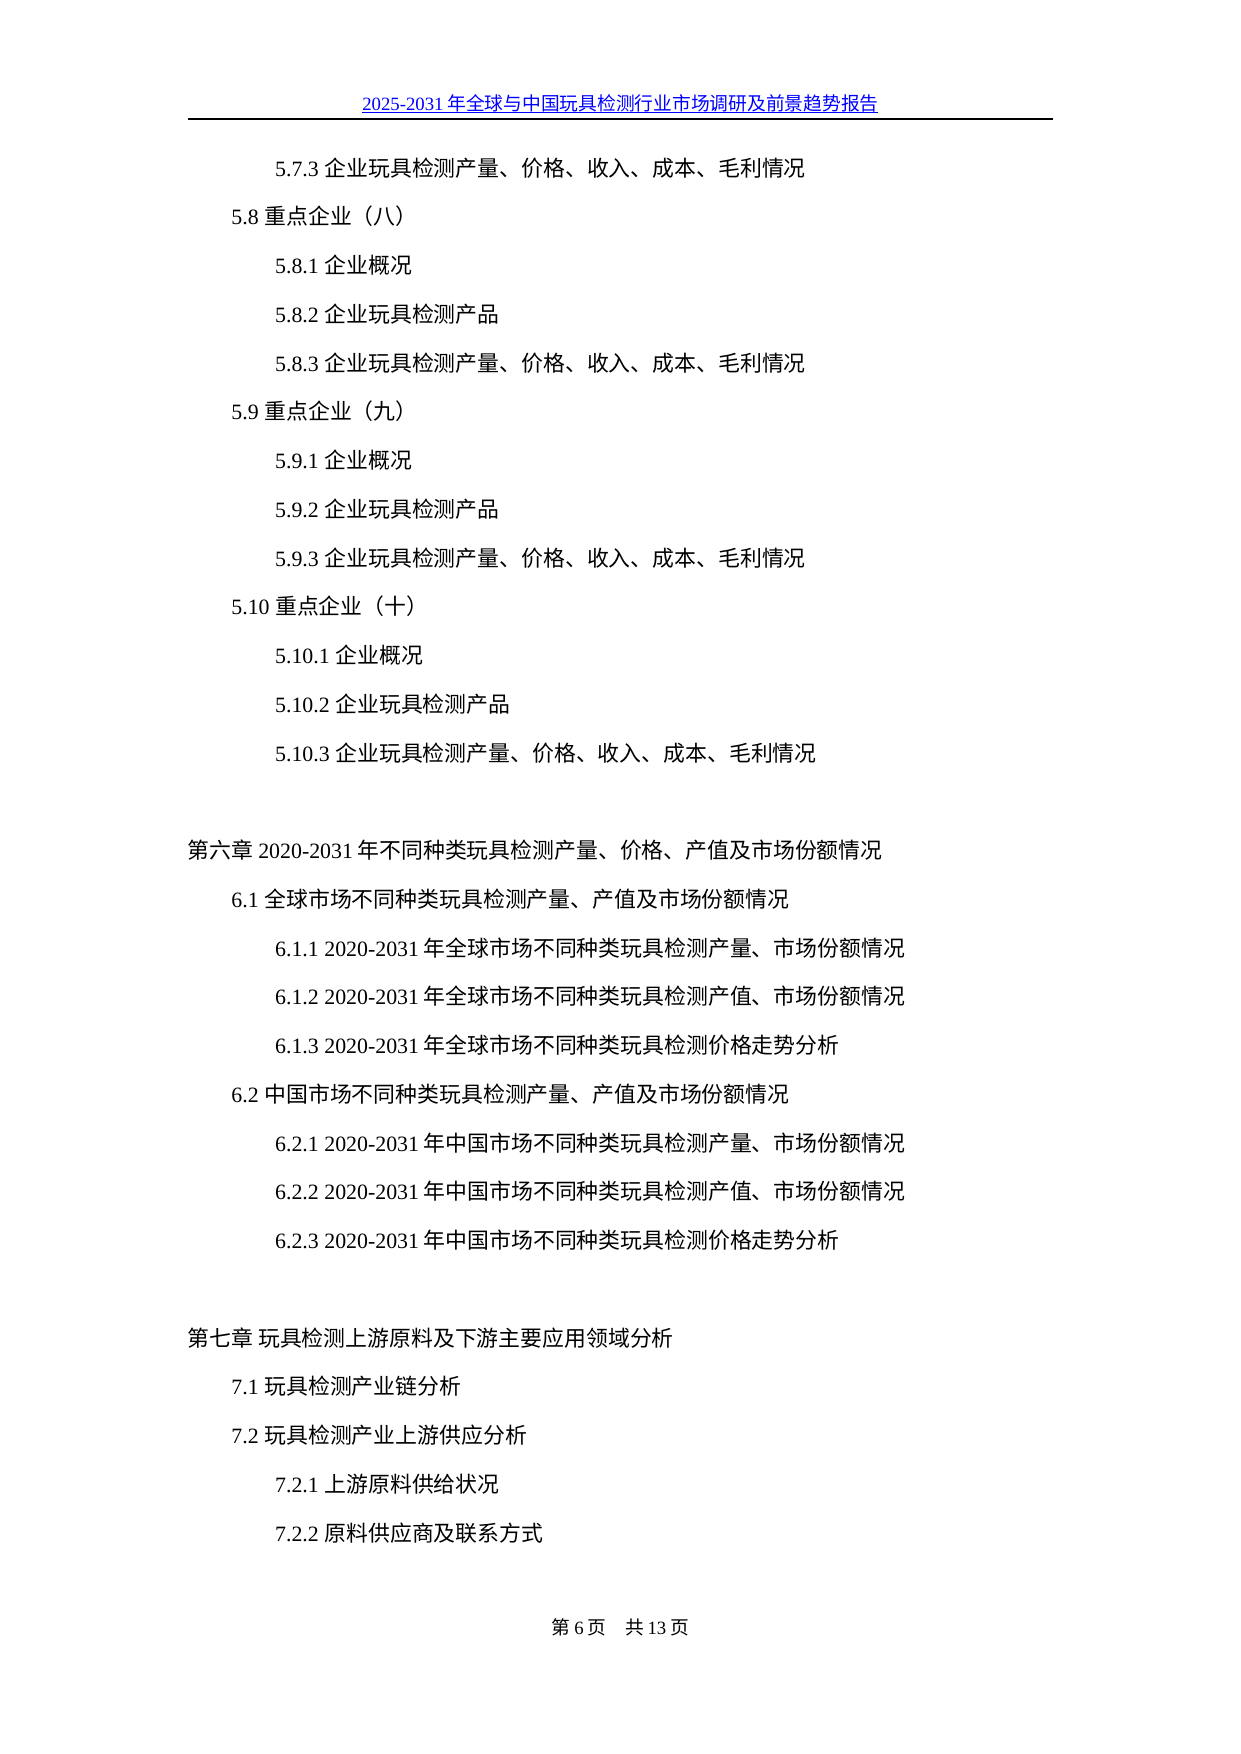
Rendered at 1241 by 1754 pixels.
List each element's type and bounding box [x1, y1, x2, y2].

text [187, 150, 1053, 1548]
